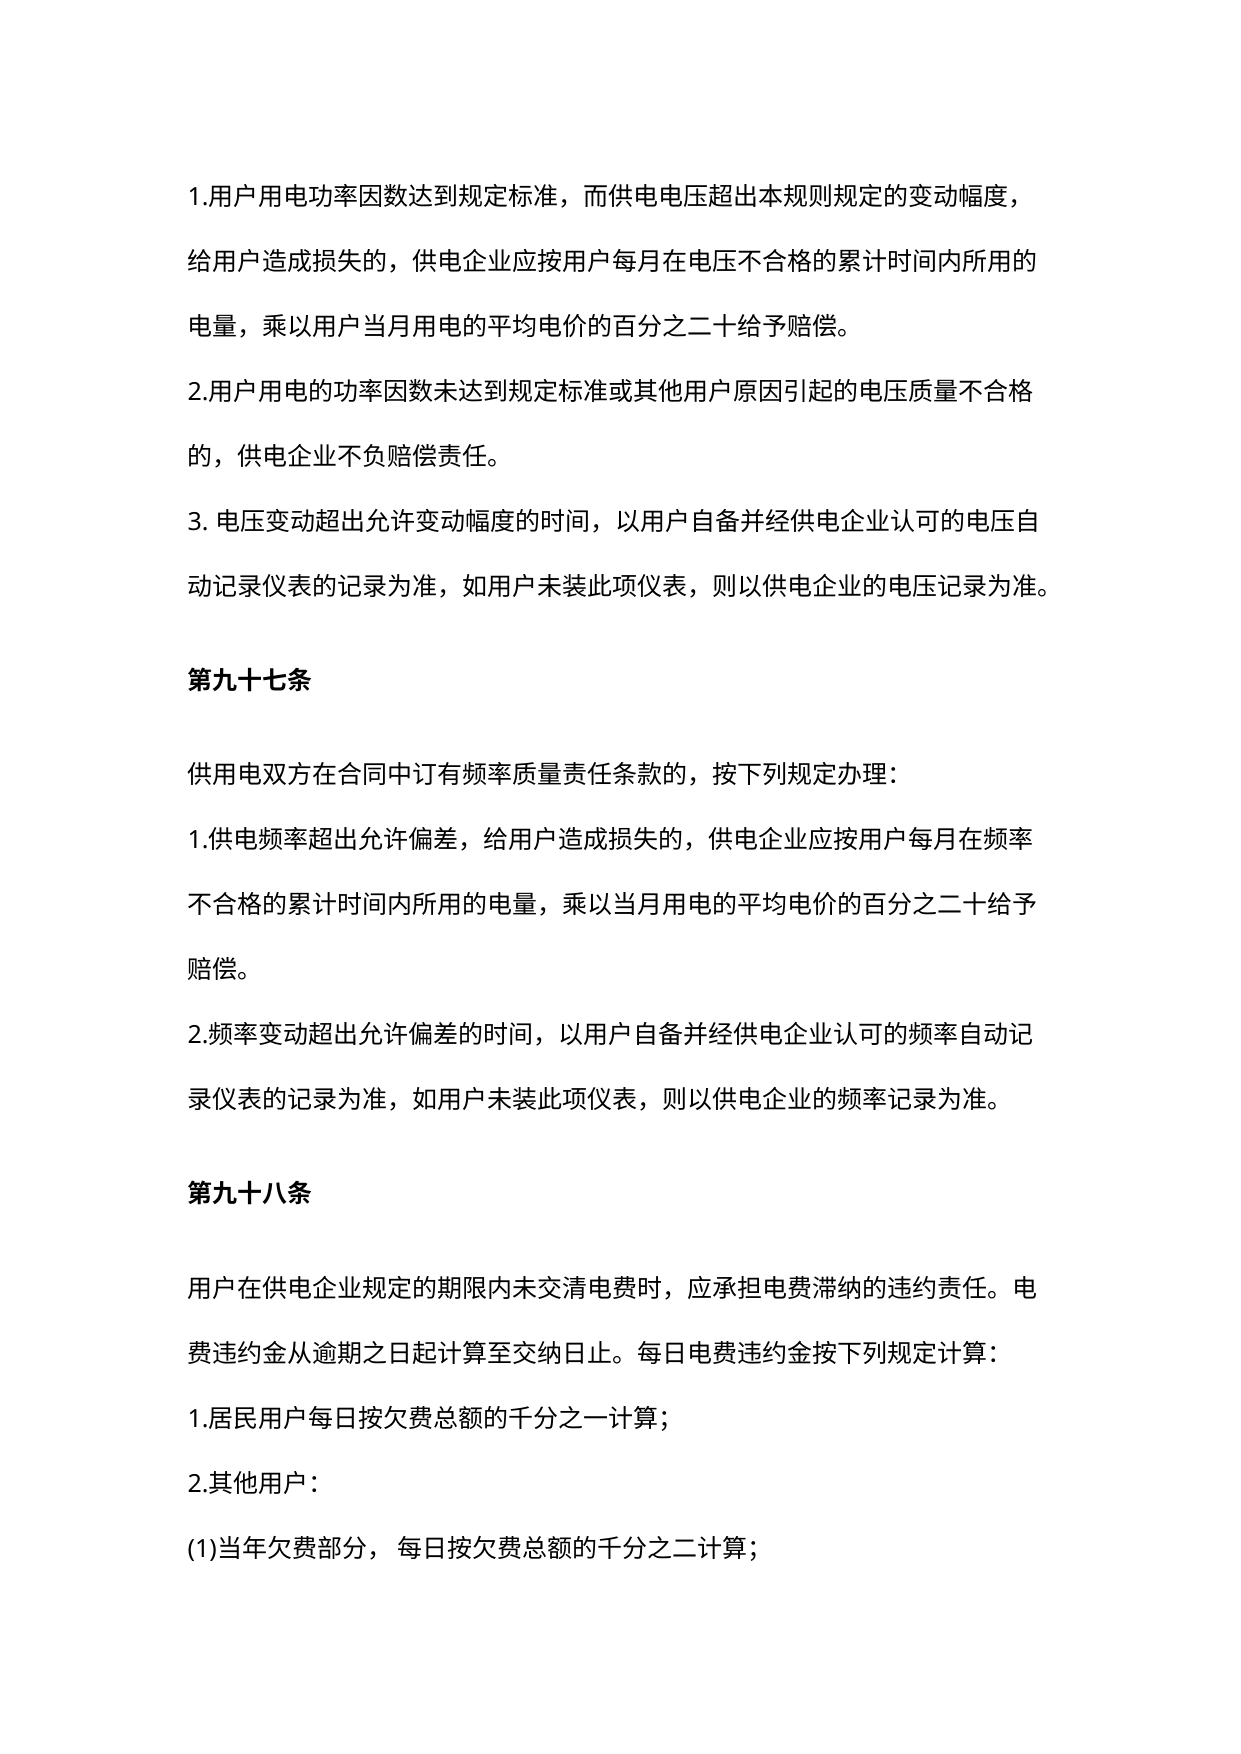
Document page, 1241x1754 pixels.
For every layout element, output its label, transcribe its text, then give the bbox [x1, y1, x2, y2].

text 供用电双方在合同中订有频率质量责任条款的，按下列规定办理： [187, 740, 1053, 805]
text 1.用户用电功率因数达到规定标准，而供电电压超出本规则规定的变动幅度，给用户造成损失的，供电企业应按用户每月在电压不合格的累计时间内所用的电量，乘以用户当月用电的平均电价的百分之二十给予赔偿。 [187, 162, 1053, 357]
text 用户在供电企业规定的期限内未交清电费时，应承担电费滞纳的违约责任。电费违约金从逾期之日起计算至交纳日止。每日电费违约金按下列规定计算： [187, 1254, 1053, 1384]
text 3. 电压变动超出允许变动幅度的时间，以用户自备并经供电企业认可的电压自动记录仪表的记录为准，如用户未装此项仪表，则以供电企业的电压记录为准。 [187, 487, 1053, 617]
text 第九十八条 [187, 1159, 1053, 1224]
text 1.供电频率超出允许偏差，给用户造成损失的，供电企业应按用户每月在频率不合格的累计时间内所用的电量，乘以当月用电的平均电价的百分之二十给予赔偿。 [187, 805, 1053, 1000]
text 第九十七条 [187, 646, 1053, 711]
text (1)当年欠费部分， 每日按欠费总额的千分之二计算； [187, 1514, 1053, 1579]
text 2.频率变动超出允许偏差的时间，以用户自备并经供电企业认可的频率自动记录仪表的记录为准，如用户未装此项仪表，则以供电企业的频率记录为准。 [187, 1000, 1053, 1130]
text 2.用户用电的功率因数未达到规定标准或其他用户原因引起的电压质量不合格的，供电企业不负赔偿责任。 [187, 357, 1053, 487]
text 1.居民用户每日按欠费总额的千分之一计算； [187, 1384, 1053, 1449]
text 2.其他用户： [187, 1449, 1053, 1514]
